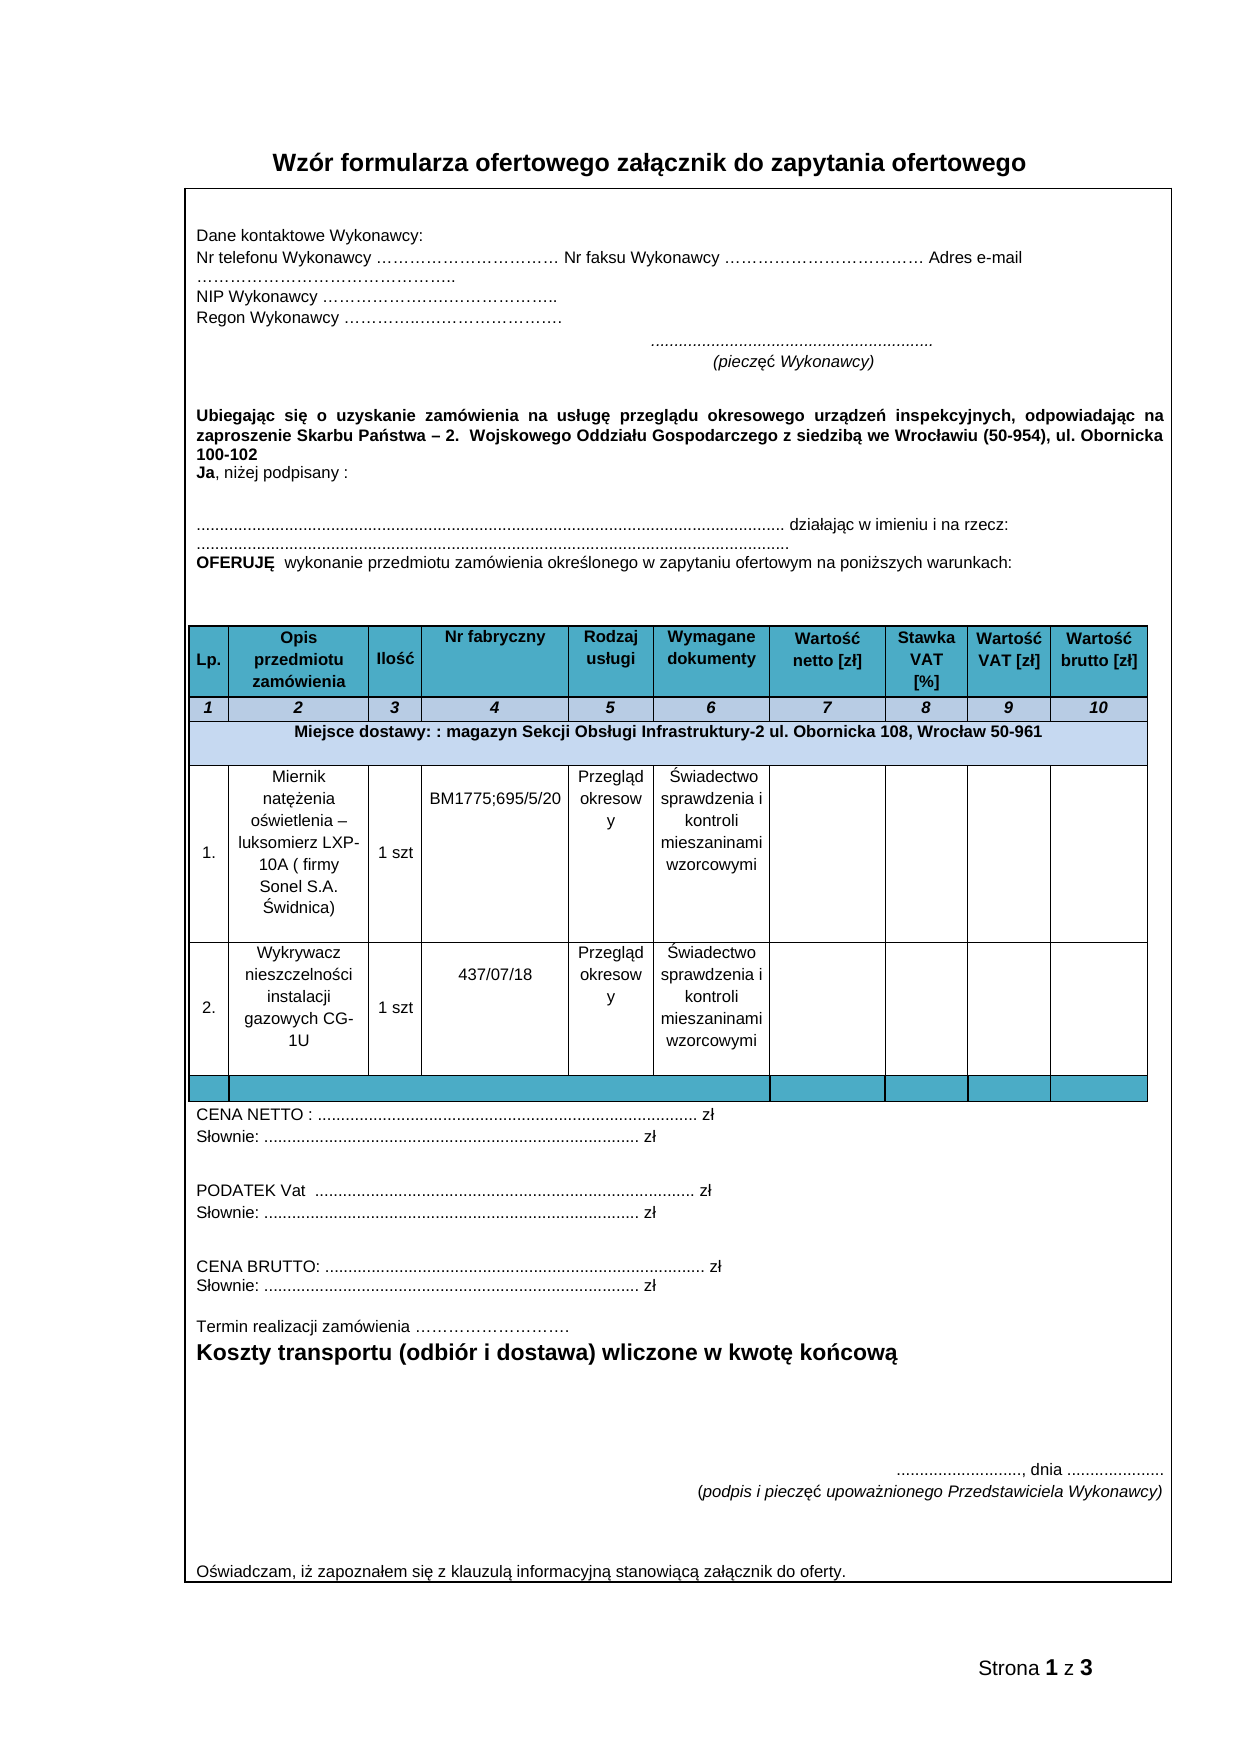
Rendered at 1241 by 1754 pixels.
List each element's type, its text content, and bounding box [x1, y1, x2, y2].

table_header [186, 189, 1171, 1581]
text Wzór formularza ofertowego załącznik do zapytania ofertowego [207, 148, 1092, 176]
